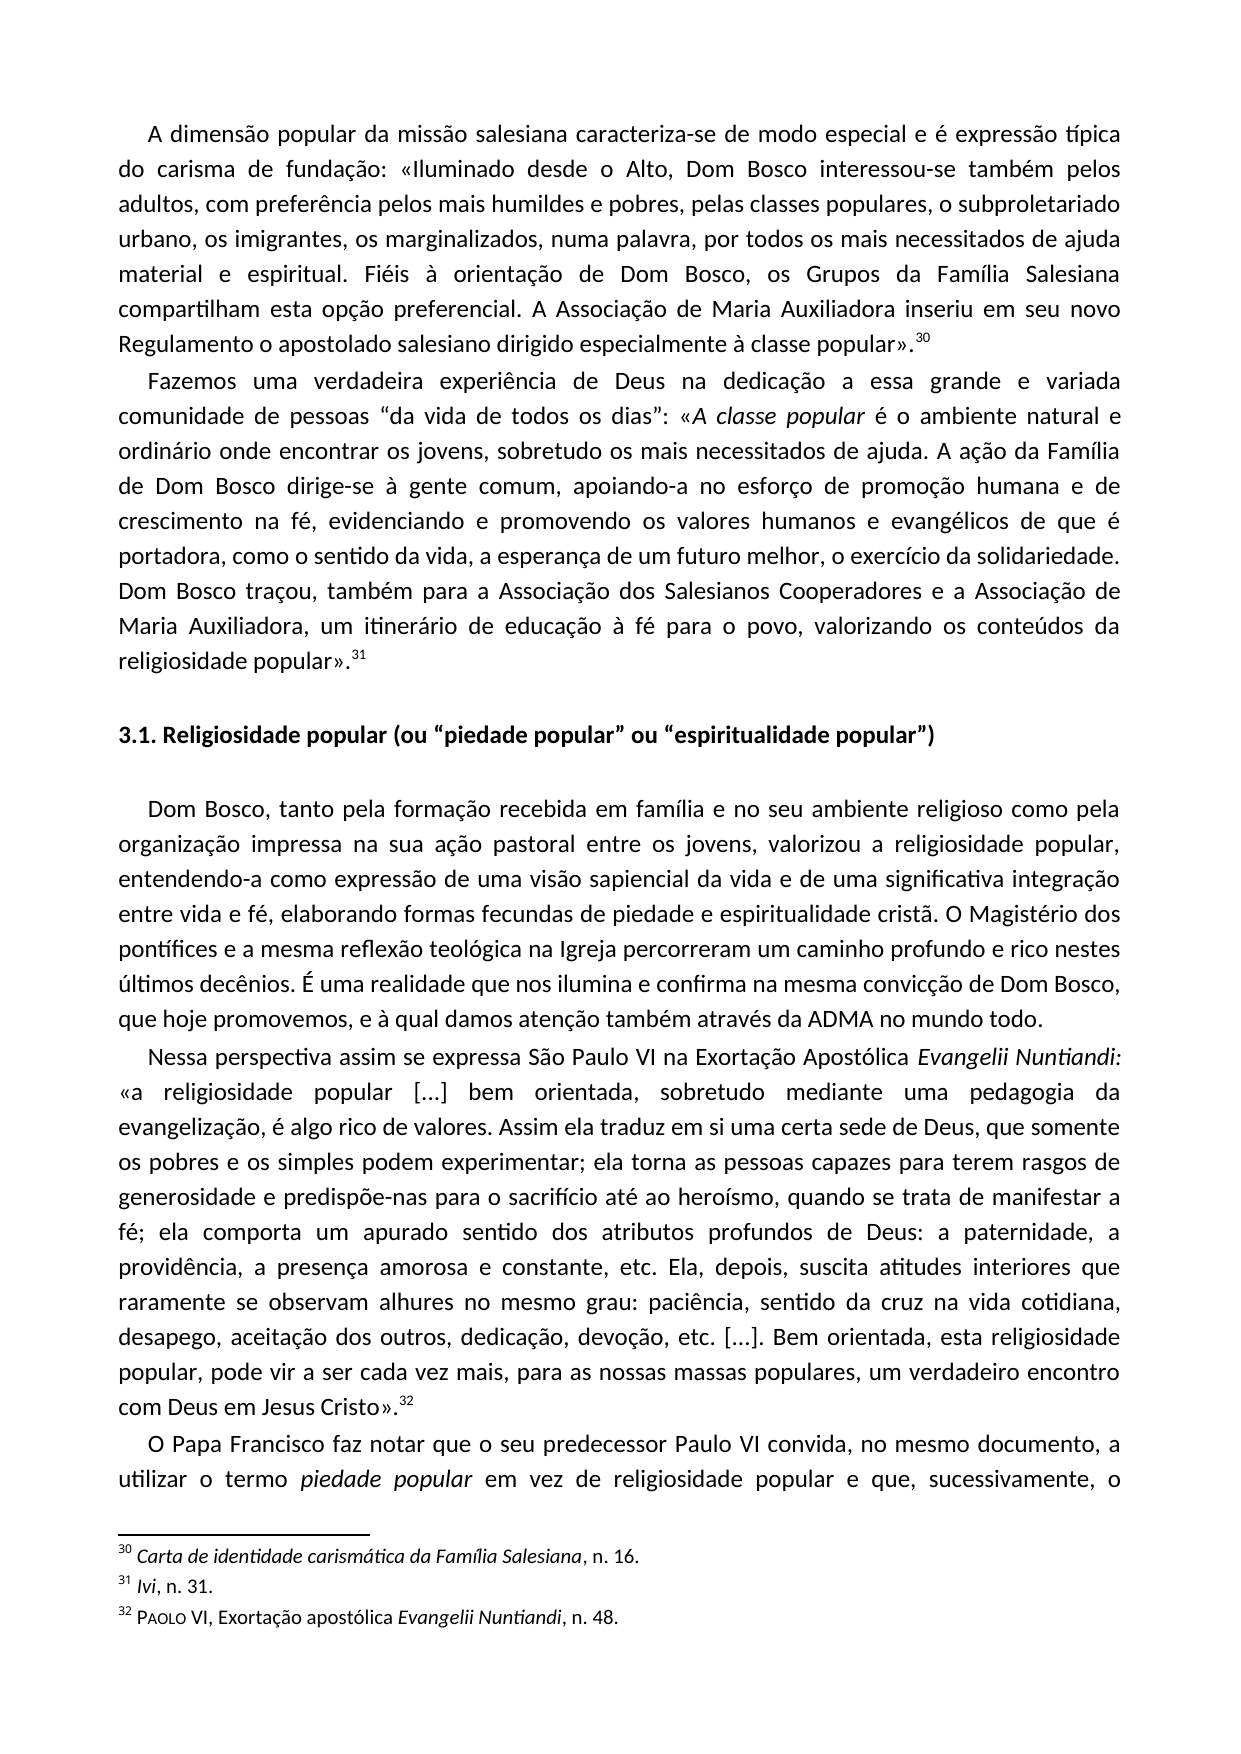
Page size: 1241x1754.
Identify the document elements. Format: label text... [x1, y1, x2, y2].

text Nessa perspectiva assim se expressa São Paulo VI na Exortação Apostólica Evangelii Nuntiandi: «a religiosidade popular [...] bem orientada, sobretudo mediante uma pedagogia da evangelização, é algo rico de valores. Assim ela traduz em si uma certa sede de Deus, que somente os pobres e os simples podem experimentar; ela torna as pessoas capazes para terem rasgos de generosidade e predispõe-nas para o sacrifício até ao heroísmo, quando se trata de manifestar a fé; ela comporta um apurado sentido dos atributos profundos de Deus: a paternidade, a providência, a presença amorosa e constante, etc. Ela, depois, suscita atitudes interiores que raramente se observam alhures no mesmo grau: paciência, sentido da cruz na vida cotidiana, desapego, aceitação dos outros, dedicação, devoção, etc. [...]. Bem orientada, esta religiosidade popular, pode vir a ser cada vez mais, para as nossas massas populares, um verdadeiro encontro com Deus em Jesus Cristo». [118, 1041, 1122, 1421]
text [118, 1428, 1122, 1493]
text Dom Bosco, tanto pela formação recebida em família e no seu ambiente religioso como pela organização impressa na sua ação pastoral entre os jovens, valorizou a religiosidade popular, entendendo-a como expressão de uma visão sapiencial da vida e de uma significativa integração entre vida e fé, elaborando formas fecundas de piedade e espiritualidade cristã. O Magistério dos pontífices e a mesma reflexão teológica na Igreja percorreram um caminho profundo e rico nestes últimos decênios. É uma realidade que nos ilumina e confirma na mesma convicção de Dom Bosco, que hoje promovemos, e à qual damos atenção também através da ADMA no mundo todo. [118, 793, 1122, 1034]
text Fazemos uma verdadeira experiência de Deus na dedicação a essa grande e variada comunidade de pessoas “da vida de todos os dias”: «A classe popular é o ambiente natural e ordinário onde encontrar os jovens, sobretudo os mais necessitados de ajuda. A ação da Família de Dom Bosco dirige-se à gente comum, apoiando-a no esforço de promoção humana e de crescimento na fé, evidenciando e promovendo os valores humanos e evangélicos de que é portadora, como o sentido da vida, a esperança de um futuro melhor, o exercício da solidariedade. Dom Bosco traçou, também para a Associação dos Salesianos Cooperadores e a Associação de Maria Auxiliadora, um itinerário de educação à fé para o povo, valorizando os conteúdos da religiosidade popular». [118, 365, 1122, 676]
text A dimensão popular da missão salesiana caracteriza-se de modo especial e é expressão típica do carisma de fundação: «Iluminado desde o Alto, Dom Bosco interessou-se também pelos adultos, com preferência pelos mais humildes e pobres, pelas classes populares, o subproletariado urbano, os imigrantes, os marginalizados, numa palavra, por todos os mais necessitados de ajuda material e espiritual. Fiéis à orientação de Dom Bosco, os Grupos da Família Salesiana compartilham esta opção preferencial. A Associação de Maria Auxiliadora inseriu em seu novo Regulamento o apostolado salesiano dirigido especialmente à classe popular». [118, 118, 1122, 359]
text 3.1. Religiosidade popular (ou “piedade popular” ou “espiritualidade popular”) [118, 719, 1122, 750]
